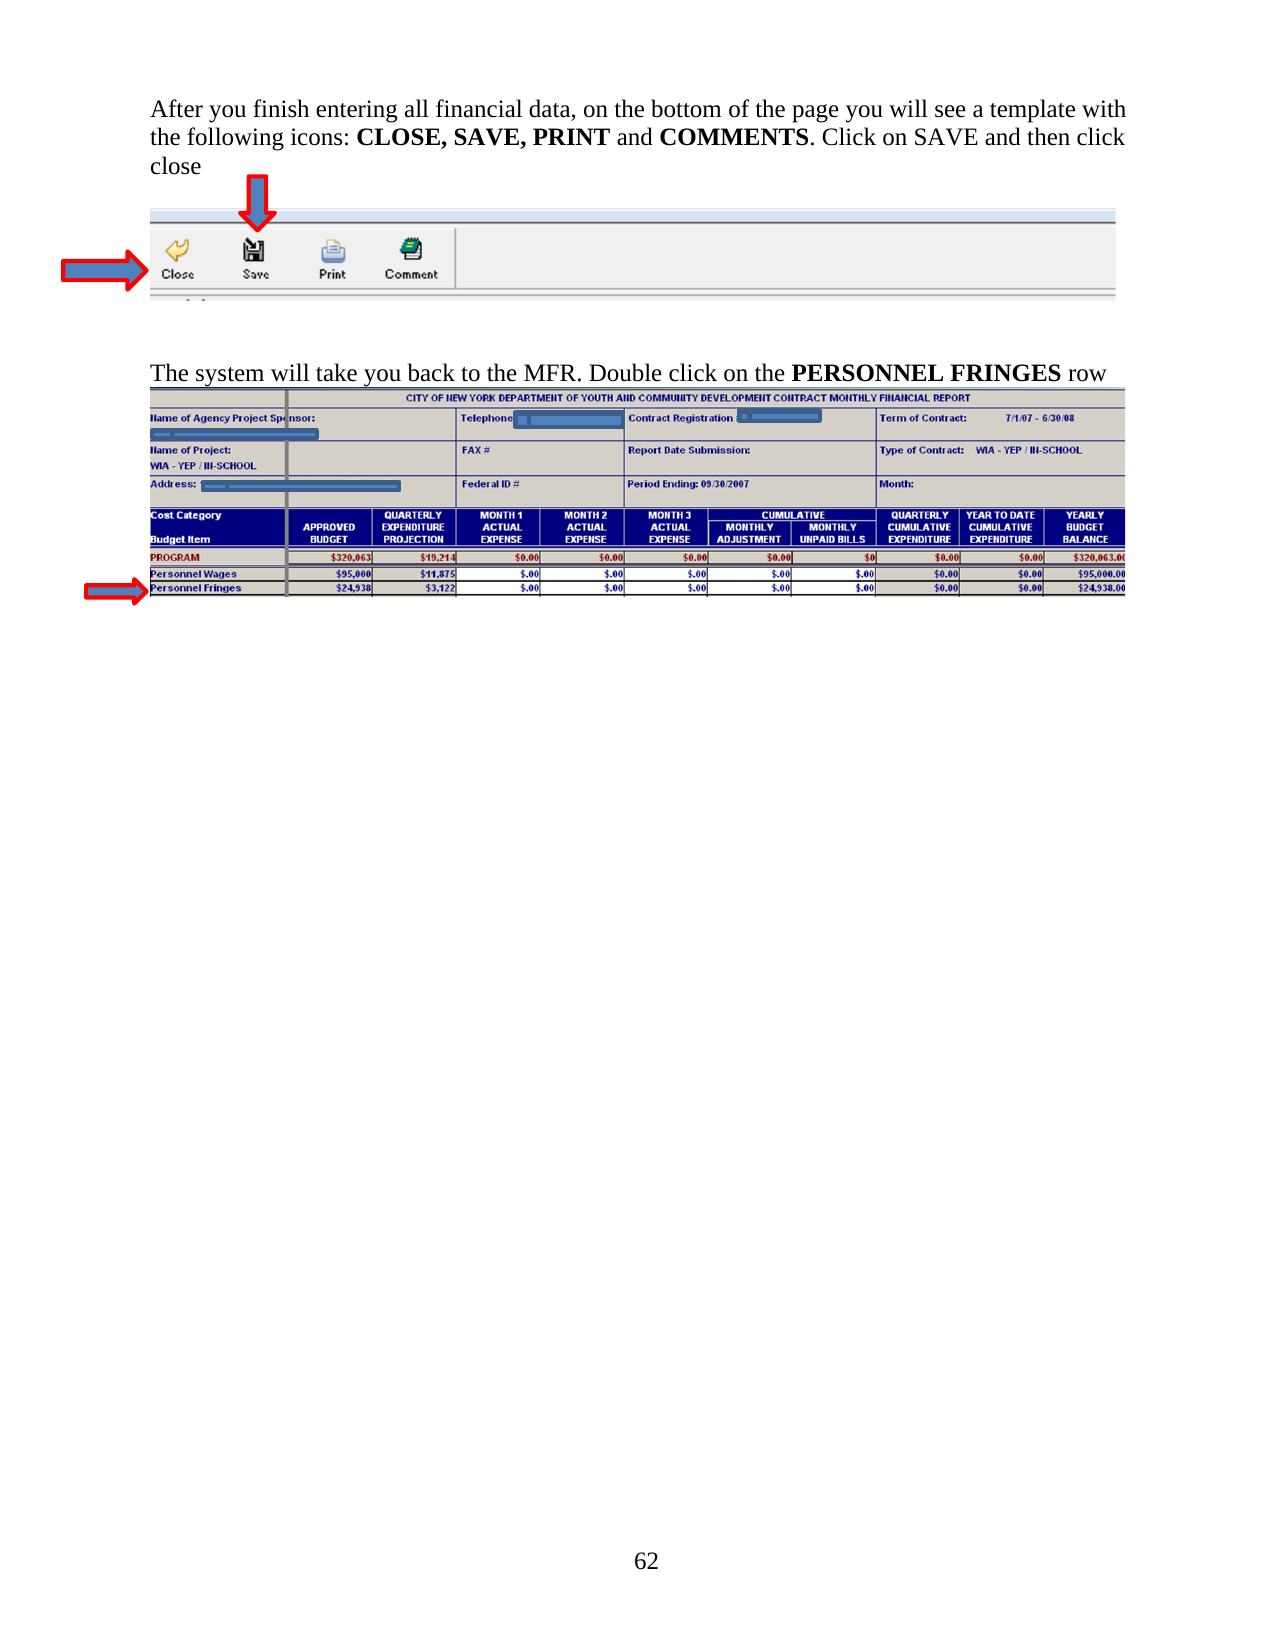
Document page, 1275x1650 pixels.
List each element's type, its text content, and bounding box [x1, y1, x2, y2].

picture [150, 208, 1116, 301]
text After you finish entering all financial data, on the bottom of the page you will see a template with the following icons: CLOSE, SAVE, PRINT and COMMENTS. Click on SAVE and then click close [150, 94, 1143, 180]
text The system will take you back to the MFR. Double click on the PERSONNEL FRINGES row [150, 358, 1143, 387]
picture [150, 387, 1125, 597]
